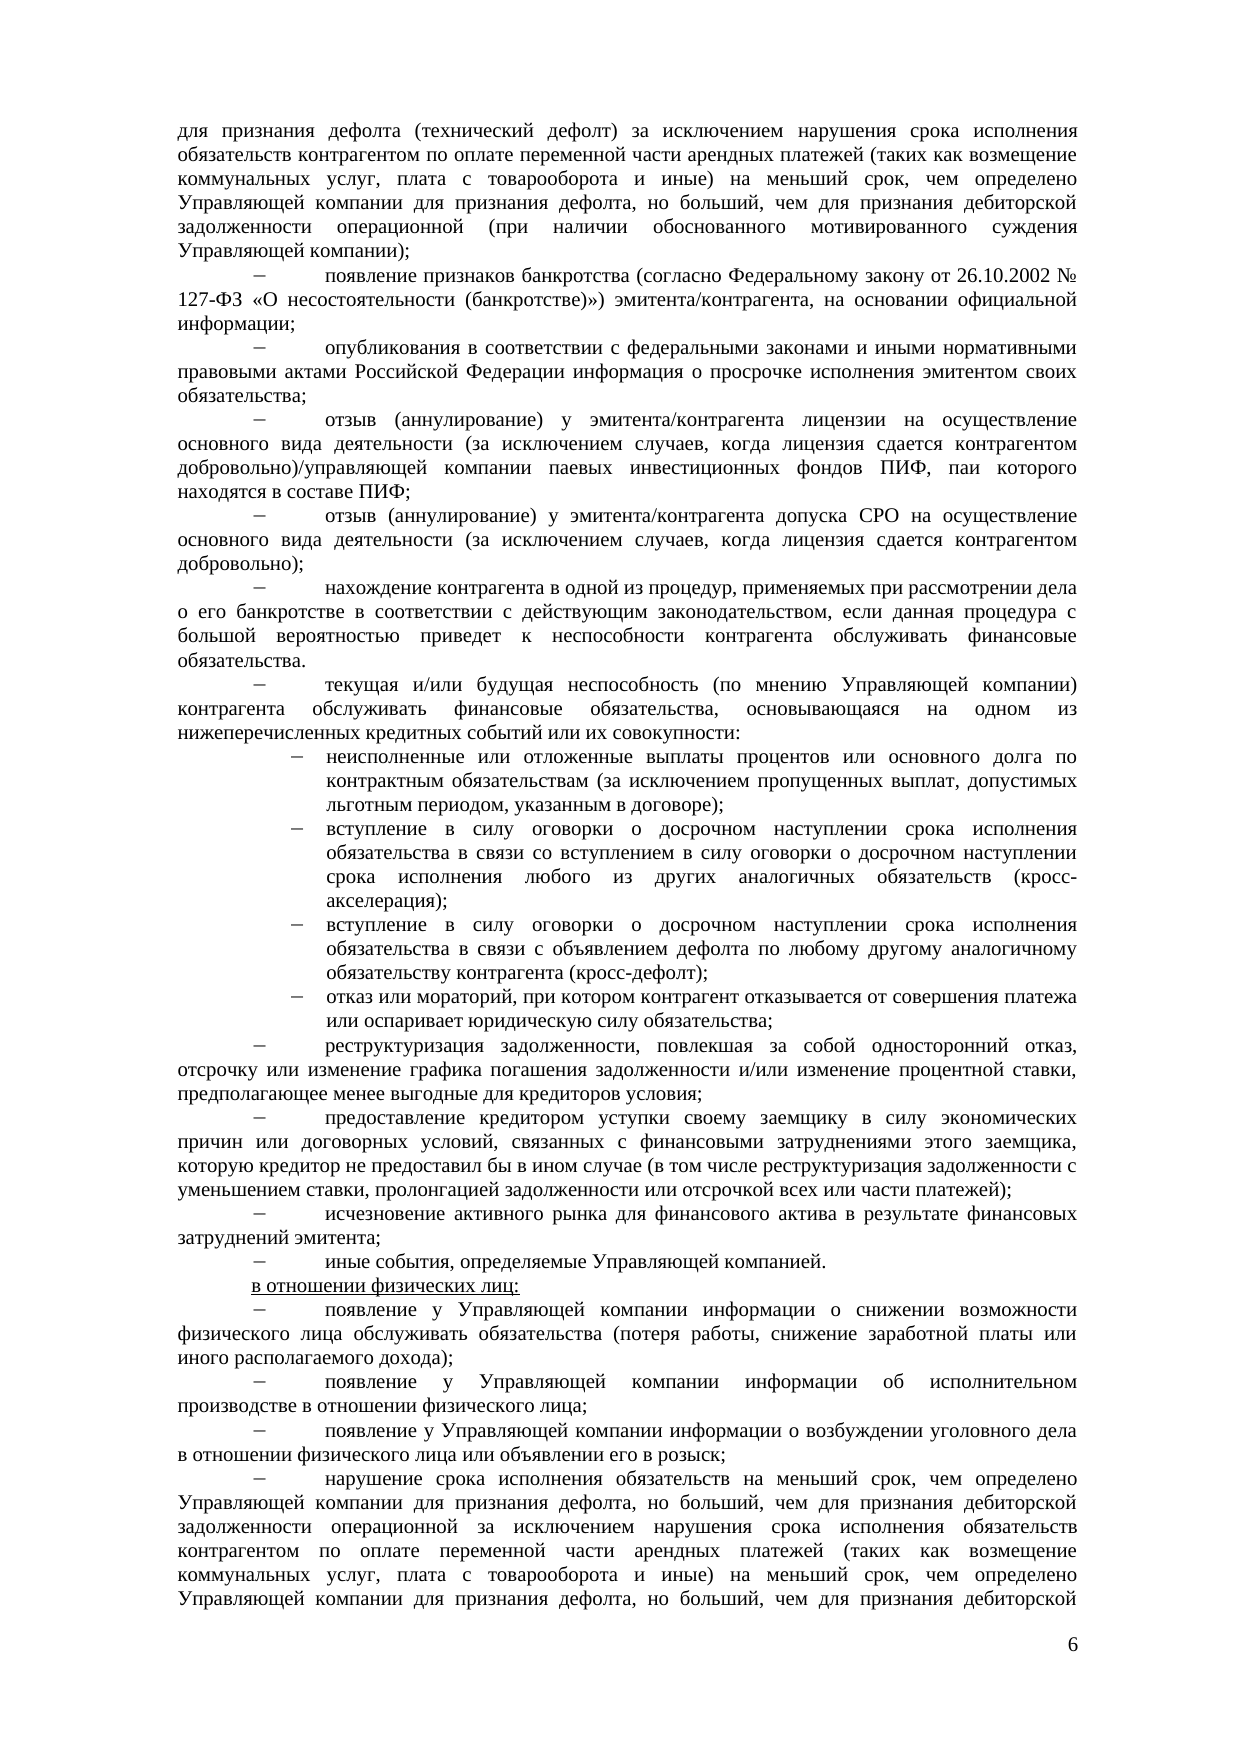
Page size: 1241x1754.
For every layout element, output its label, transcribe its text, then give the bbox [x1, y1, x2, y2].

list вступление в силу оговорки о досрочном наступлении срока исполнения обязательства в связи с объявлением дефолта по любому другому аналогичному обязательству контрагента (кросс-дефолт); [288, 912, 1078, 984]
list отзыв (аннулирование) у эмитента/контрагента лицензии на осуществление основного вида деятельности (за исключением случаев, когда лицензия сдается контрагентом добровольно)/управляющей компании паевых инвестиционных фондов ПИФ, паи которого находятся в составе ПИФ; [177, 407, 1078, 503]
list отзыв (аннулирование) у эмитента/контрагента допуска СРО на осуществление основного вида деятельности (за исключением случаев, когда лицензия сдается контрагентом добровольно); [177, 503, 1078, 575]
list появление у Управляющей компании информации о снижении возможности физического лица обслуживать обязательства (потеря работы, снижение заработной платы или иного располагаемого дохода); [177, 1297, 1078, 1369]
list иные события, определяемые Управляющей компанией. [177, 1249, 1078, 1273]
list появление признаков банкротства (согласно Федеральному закону от 26.10.2002 № 127-ФЗ «О несостоятельности (банкротстве)») эмитента/контрагента, на основании официальной информации; [177, 262, 1078, 335]
list неисполненные или отложенные выплаты процентов или основного долга по контрактным обязательствам (за исключением пропущенных выплат, допустимых льготным периодом, указанным в договоре); [288, 744, 1078, 816]
list появление у Управляющей компании информации о возбуждении уголовного дела в отношении физического лица или объявлении его в розыск; [177, 1417, 1078, 1466]
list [177, 1466, 1078, 1610]
list предоставление кредитором уступки своему заемщику в силу экономических причин или договорных условий, связанных с финансовыми затруднениями этого заемщика, которую кредитор не предоставил бы в ином случае (в том числе реструктуризация задолженности с уменьшением ставки, пролонгацией задолженности или отсрочкой всех или части платежей); [177, 1105, 1078, 1201]
list реструктуризация задолженности, повлекшая за собой односторонний отказ, отсрочку или изменение графика погашения задолженности и/или изменение процентной ставки, предполагающее менее выгодные для кредиторов условия; [177, 1032, 1078, 1105]
list исчезновение активного рынка для финансового актива в результате финансовых затруднений эмитента; [177, 1201, 1078, 1249]
list вступление в силу оговорки о досрочном наступлении срока исполнения обязательства в связи со вступлением в силу оговорки о досрочном наступлении срока исполнения любого из других аналогичных обязательств (кросс-акселерация); [288, 816, 1078, 912]
list опубликования в соответствии с федеральными законами и иными нормативными правовыми актами Российской Федерации информация о просрочке исполнения эмитентом своих обязательства; [177, 335, 1078, 407]
list текущая и/или будущая неспособность (по мнению Управляющей компании) контрагента обслуживать финансовые обязательства, основывающаяся на одном из нижеперечисленных кредитных событий или их совокупности: [177, 672, 1078, 744]
text в отношении физических лиц: [251, 1273, 1078, 1297]
list нахождение контрагента в одной из процедур, применяемых при рассмотрении дела о его банкротстве в соответствии с действующим законодательством, если данная процедура с большой вероятностью приведет к неспособности контрагента обслуживать финансовые обязательства. [177, 575, 1078, 672]
list отказ или мораторий, при котором контрагент отказывается от совершения платежа или оспаривает юридическую силу обязательства; [288, 984, 1078, 1032]
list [177, 118, 1078, 262]
list появление у Управляющей компании информации об исполнительном производстве в отношении физического лица; [177, 1369, 1078, 1417]
